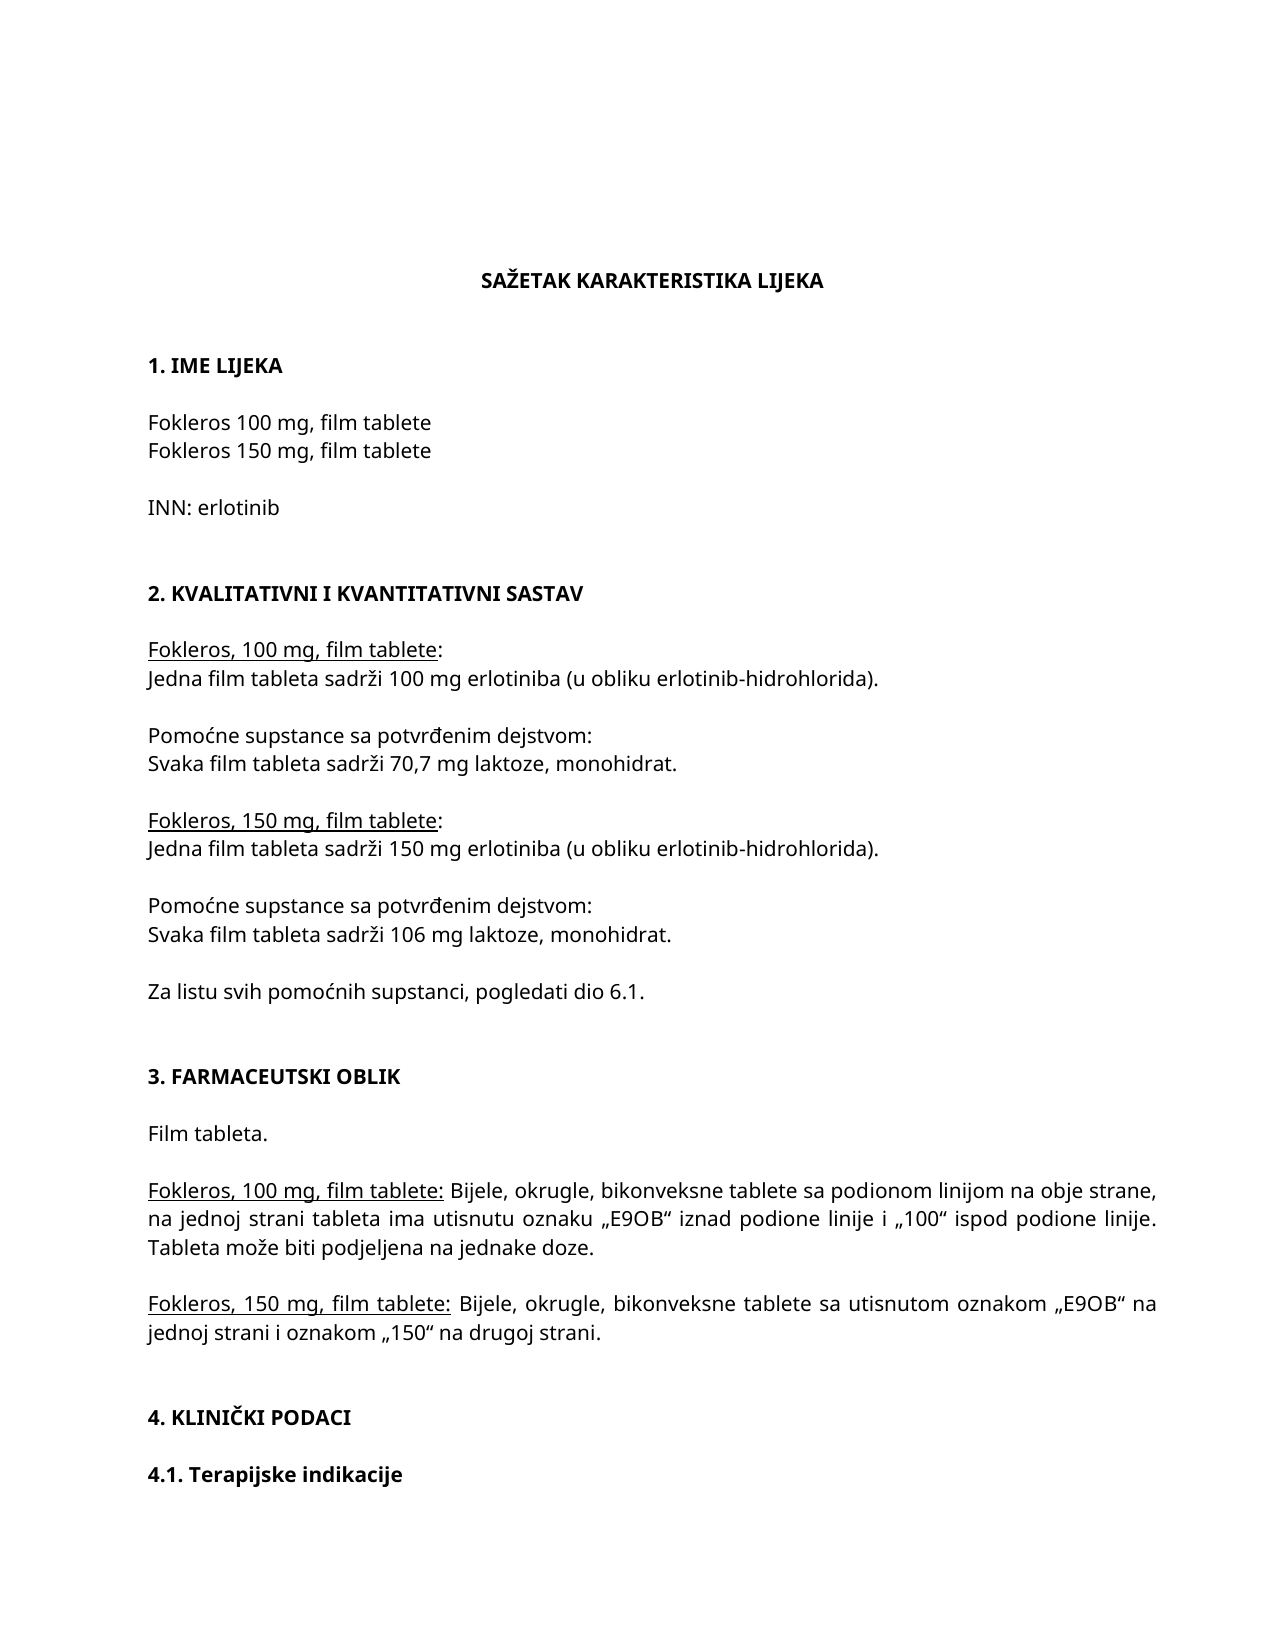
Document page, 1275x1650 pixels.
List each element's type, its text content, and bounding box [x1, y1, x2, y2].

text Za listu svih pomoćnih supstanci, pogledati dio 6.1. [148, 977, 1157, 1005]
text Fokleros 150 mg, film tablete [148, 436, 1157, 465]
text Jedna film tableta sadrži 100 mg erlotiniba (u obliku erlotinib-hidrohlorida). [148, 664, 1157, 692]
text Pomoćne supstance sa potvrđenim dejstvom: [148, 721, 1157, 749]
text Fokleros, 150 mg, film tablete: [148, 806, 1157, 834]
text SAŽETAK KARAKTERISTIKA LIJEKA [148, 266, 1157, 294]
text Fokleros, 100 mg, film tablete: [148, 636, 1157, 664]
text Pomoćne supstance sa potvrđenim dejstvom: [148, 891, 1157, 920]
text 4. KLINIČKI PODACI [148, 1403, 1157, 1432]
text 1. IME LIJEKA [148, 351, 1157, 379]
text Fokleros 100 mg, film tablete [148, 408, 1157, 436]
text Svaka film tableta sadrži 70,7 mg laktoze, monohidrat. [148, 749, 1157, 778]
text INN: erlotinib [148, 493, 1157, 522]
text Jedna film tableta sadrži 150 mg erlotiniba (u obliku erlotinib-hidrohlorida). [148, 834, 1157, 863]
text Svaka film tableta sadrži 106 mg laktoze, monohidrat. [148, 920, 1157, 948]
text 2. KVALITATIVNI I KVANTITATIVNI SASTAV [148, 579, 1157, 607]
text 4.1. Terapijske indikacije [148, 1460, 1157, 1489]
text Fokleros, 150 mg, film tablete: Bijele, okrugle, bikonveksne tablete sa utisnutom oznakom „E9OB“ na jednoj strani i oznakom „150“ na drugoj strani. [148, 1289, 1157, 1346]
text 3. FARMACEUTSKI OBLIK [148, 1062, 1157, 1091]
text Film tableta. [148, 1119, 1157, 1147]
text Fokleros, 100 mg, film tablete: Bijele, okrugle, bikonveksne tablete sa podionom linijom na obje strane, na jednoj strani tableta ima utisnutu oznaku „E9OB“ iznad podione linije i „100“ ispod podione linije. Tableta može biti podjelјena na jednake doze. [148, 1176, 1157, 1261]
